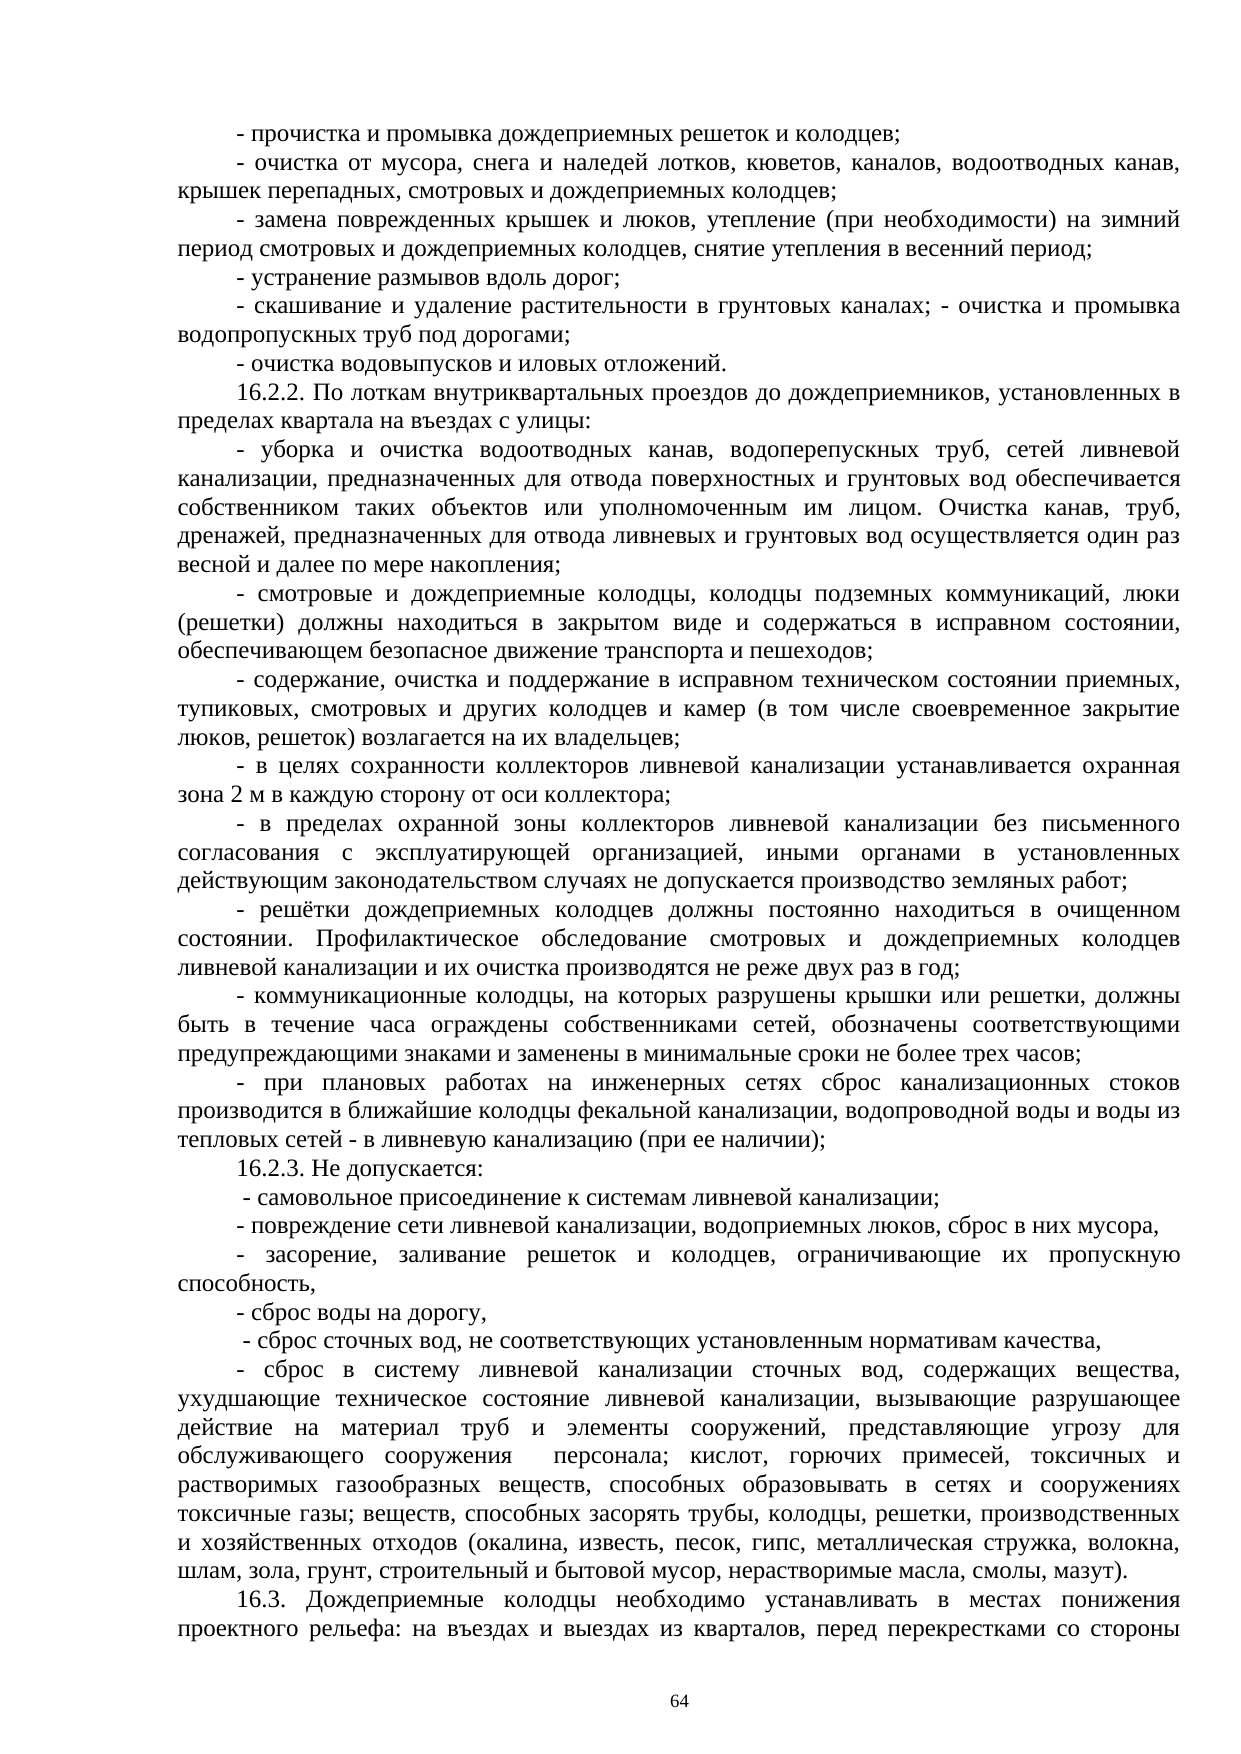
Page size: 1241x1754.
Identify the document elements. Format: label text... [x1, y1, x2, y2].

text - сброс сточных вод, не соответствующих установленным нормативам качества, [177, 1326, 1181, 1354]
text - очистка от мусора, снега и наледей лотков, кюветов, каналов, водоотводных канав, крышек перепадных, смотровых и дождеприемных колодцев; [177, 147, 1181, 204]
text - в целях сохранности коллекторов ливневой канализации устанавливается охранная зона 2 м в каждую сторону от оси коллектора; [177, 751, 1181, 808]
text - содержание, очистка и поддержание в исправном техническом состоянии приемных, тупиковых, смотровых и других колодцев и камер (в том числе своевременное закрытие люков, решеток) возлагается на их владельцев; [177, 664, 1181, 751]
text - прочистка и промывка дождеприемных решеток и колодцев; [177, 118, 1181, 147]
text - самовольное присоединение к системам ливневой канализации; [177, 1182, 1181, 1211]
text - решётки дождеприемных колодцев должны постоянно находиться в очищенном состоянии. Профилактическое обследование смотровых и дождеприемных колодцев ливневой канализации и их очистка производятся не реже двух раз в год; [177, 894, 1181, 981]
text - засорение, заливание решеток и колодцев, ограничивающие их пропускную способность, [177, 1239, 1181, 1297]
text - очистка водовыпусков и иловых отложений. [177, 348, 1181, 377]
text 16.2.2. По лоткам внутриквартальных проездов до дождеприемников, установленных в пределах квартала на въездах с улицы: [177, 377, 1181, 434]
text - в пределах охранной зоны коллекторов ливневой канализации без письменного согласования с эксплуатирующей организацией, иными органами в установленных действующим законодательством случаях не допускается производство земляных работ; [177, 808, 1181, 894]
text - сброс воды на дорогу, [177, 1297, 1181, 1326]
text - коммуникационные колодцы, на которых разрушены крышки или решетки, должны быть в течение часа ограждены собственниками сетей, обозначены соответствующими предупреждающими знаками и заменены в минимальные сроки не более трех часов; [177, 981, 1181, 1067]
text 16.2.3. Не допускается: [177, 1153, 1181, 1182]
text - замена поврежденных крышек и люков, утепление (при необходимости) на зимний период смотровых и дождеприемных колодцев, снятие утепления в весенний период; [177, 204, 1181, 262]
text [177, 1584, 1181, 1642]
text - сброс в систему ливневой канализации сточных вод, содержащих вещества, ухудшающие техническое состояние ливневой канализации, вызывающие разрушающее действие на материал труб и элементы сооружений, представляющие угрозу для обслуживающего сооружения персонала; кислот, горючих примесей, токсичных и растворимых газообразных веществ, способных образовывать в сетях и сооружениях токсичные газы; веществ, способных засорять трубы, колодцы, решетки, производственных и хозяйственных отходов (окалина, известь, песок, гипс, металлическая стружка, волокна, шлам, зола, грунт, строительный и бытовой мусор, нерастворимые масла, смолы, мазут). [177, 1354, 1181, 1584]
text - устранение размывов вдоль дорог; [177, 262, 1181, 291]
text - смотровые и дождеприемные колодцы, колодцы подземных коммуникаций, люки (решетки) должны находиться в закрытом виде и содержаться в исправном состоянии, обеспечивающем безопасное движение транспорта и пешеходов; [177, 578, 1181, 664]
text - уборка и очистка водоотводных канав, водоперепускных труб, сетей ливневой канализации, предназначенных для отвода поверхностных и грунтовых вод обеспечивается собственником таких объектов или уполномоченным им лицом. Очистка канав, труб, дренажей, предназначенных для отвода ливневых и грунтовых вод осуществляется один раз весной и далее по мере накопления; [177, 434, 1181, 578]
text - повреждение сети ливневой канализации, водоприемных люков, сброс в них мусора, [177, 1211, 1181, 1239]
text - скашивание и удаление растительности в грунтовых каналах; - очистка и промывка водопропускных труб под дорогами; [177, 291, 1181, 348]
text - при плановых работах на инженерных сетях сброс канализационных стоков производится в ближайшие колодцы фекальной канализации, водопроводной воды и воды из тепловых сетей - в ливневую канализацию (при ее наличии); [177, 1067, 1181, 1153]
